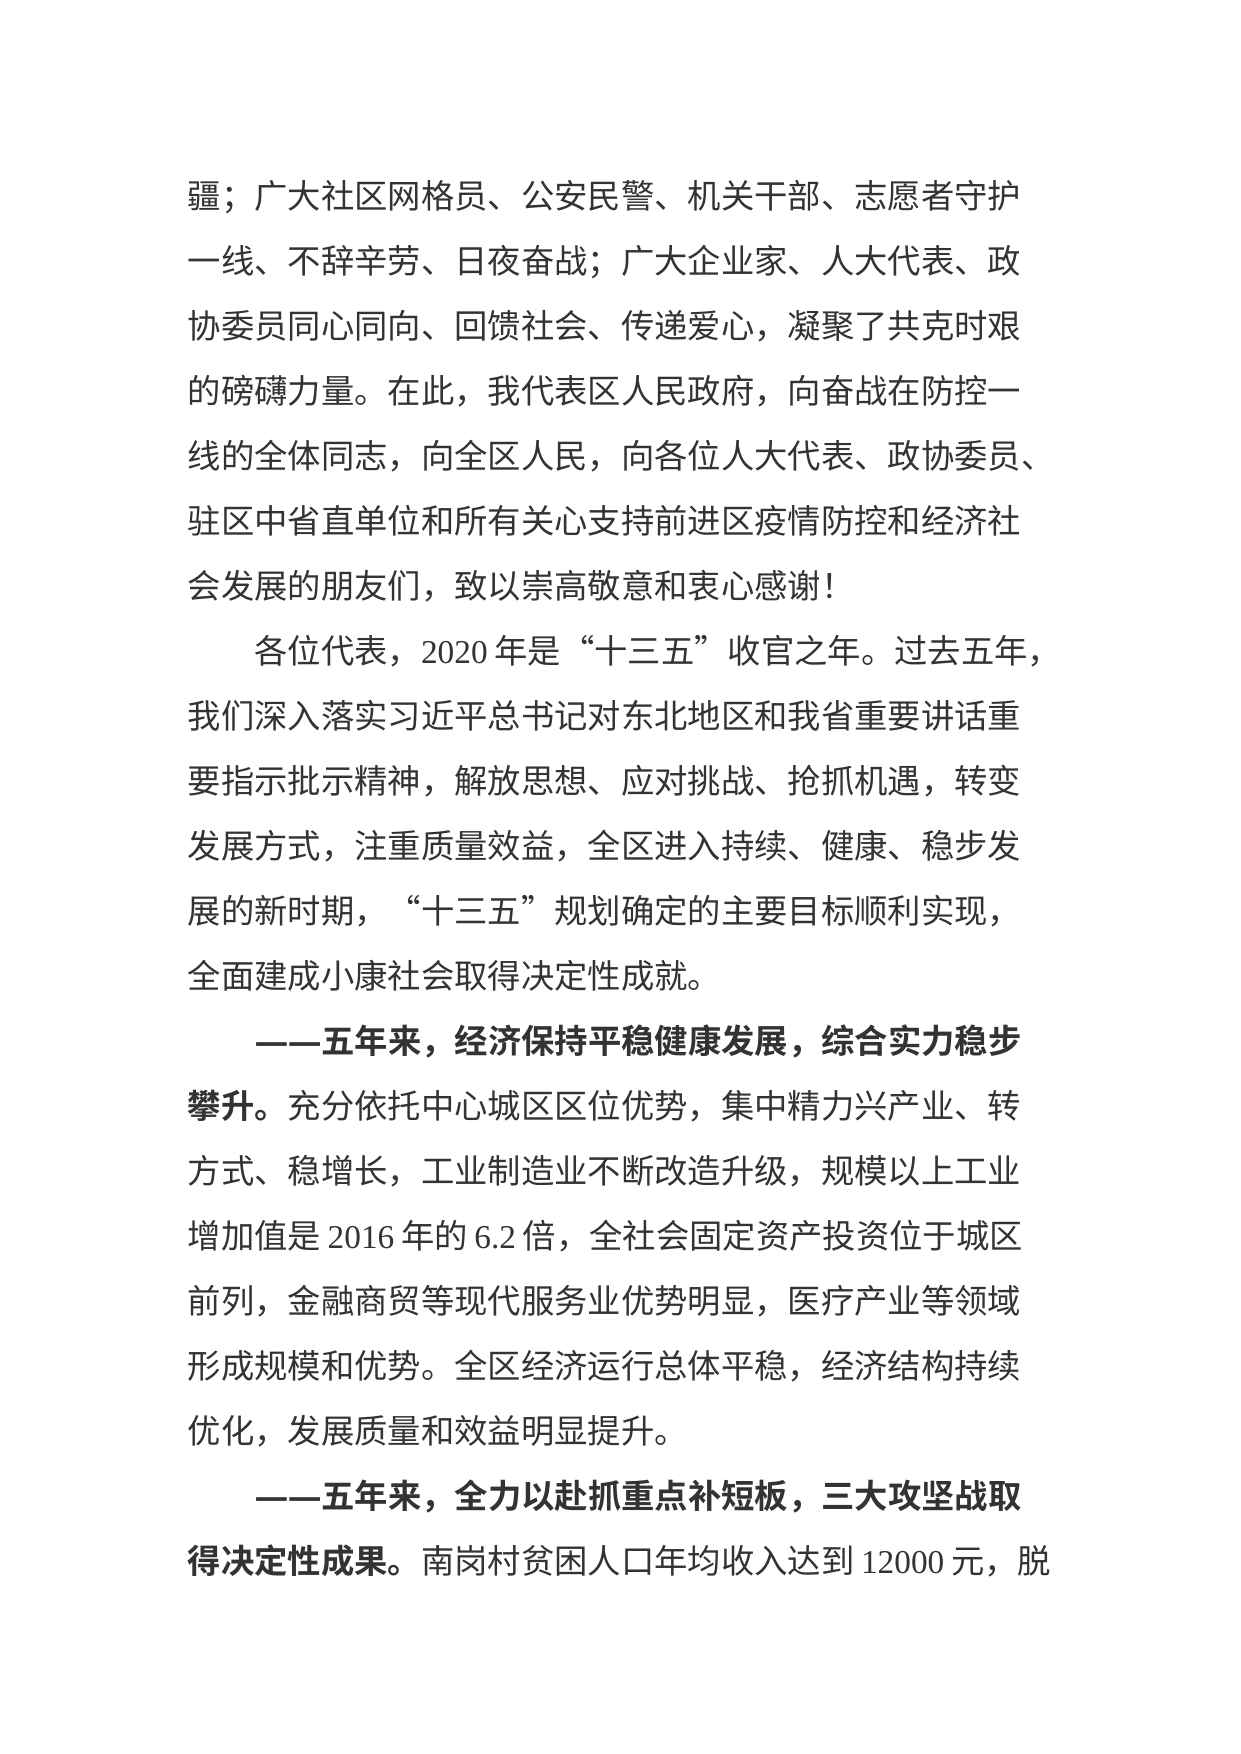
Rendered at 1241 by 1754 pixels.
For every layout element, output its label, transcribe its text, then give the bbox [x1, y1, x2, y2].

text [187, 162, 1053, 617]
text ——五年来，经济保持平稳健康发展，综合实力稳步攀升。充分依托中心城区区位优势，集中精力兴产业、转方式、稳增长，工业制造业不断改造升级，规模以上工业增加值是2016年的6.2倍，全社会固定资产投资位于城区前列，金融商贸等现代服务业优势明显，医疗产业等领域形成规模和优势。全区经济运行总体平稳，经济结构持续优化，发展质量和效益明显提升。 [187, 1007, 1053, 1462]
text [187, 1462, 1053, 1592]
text 各位代表，2020年是“十三五”收官之年。过去五年，我们深入落实习近平总书记对东北地区和我省重要讲话重要指示批示精神，解放思想、应对挑战、抢抓机遇，转变发展方式，注重质量效益，全区进入持续、健康、稳步发展的新时期，“十三五”规划确定的主要目标顺利实现，全面建成小康社会取得决定性成就。 [187, 617, 1053, 1007]
